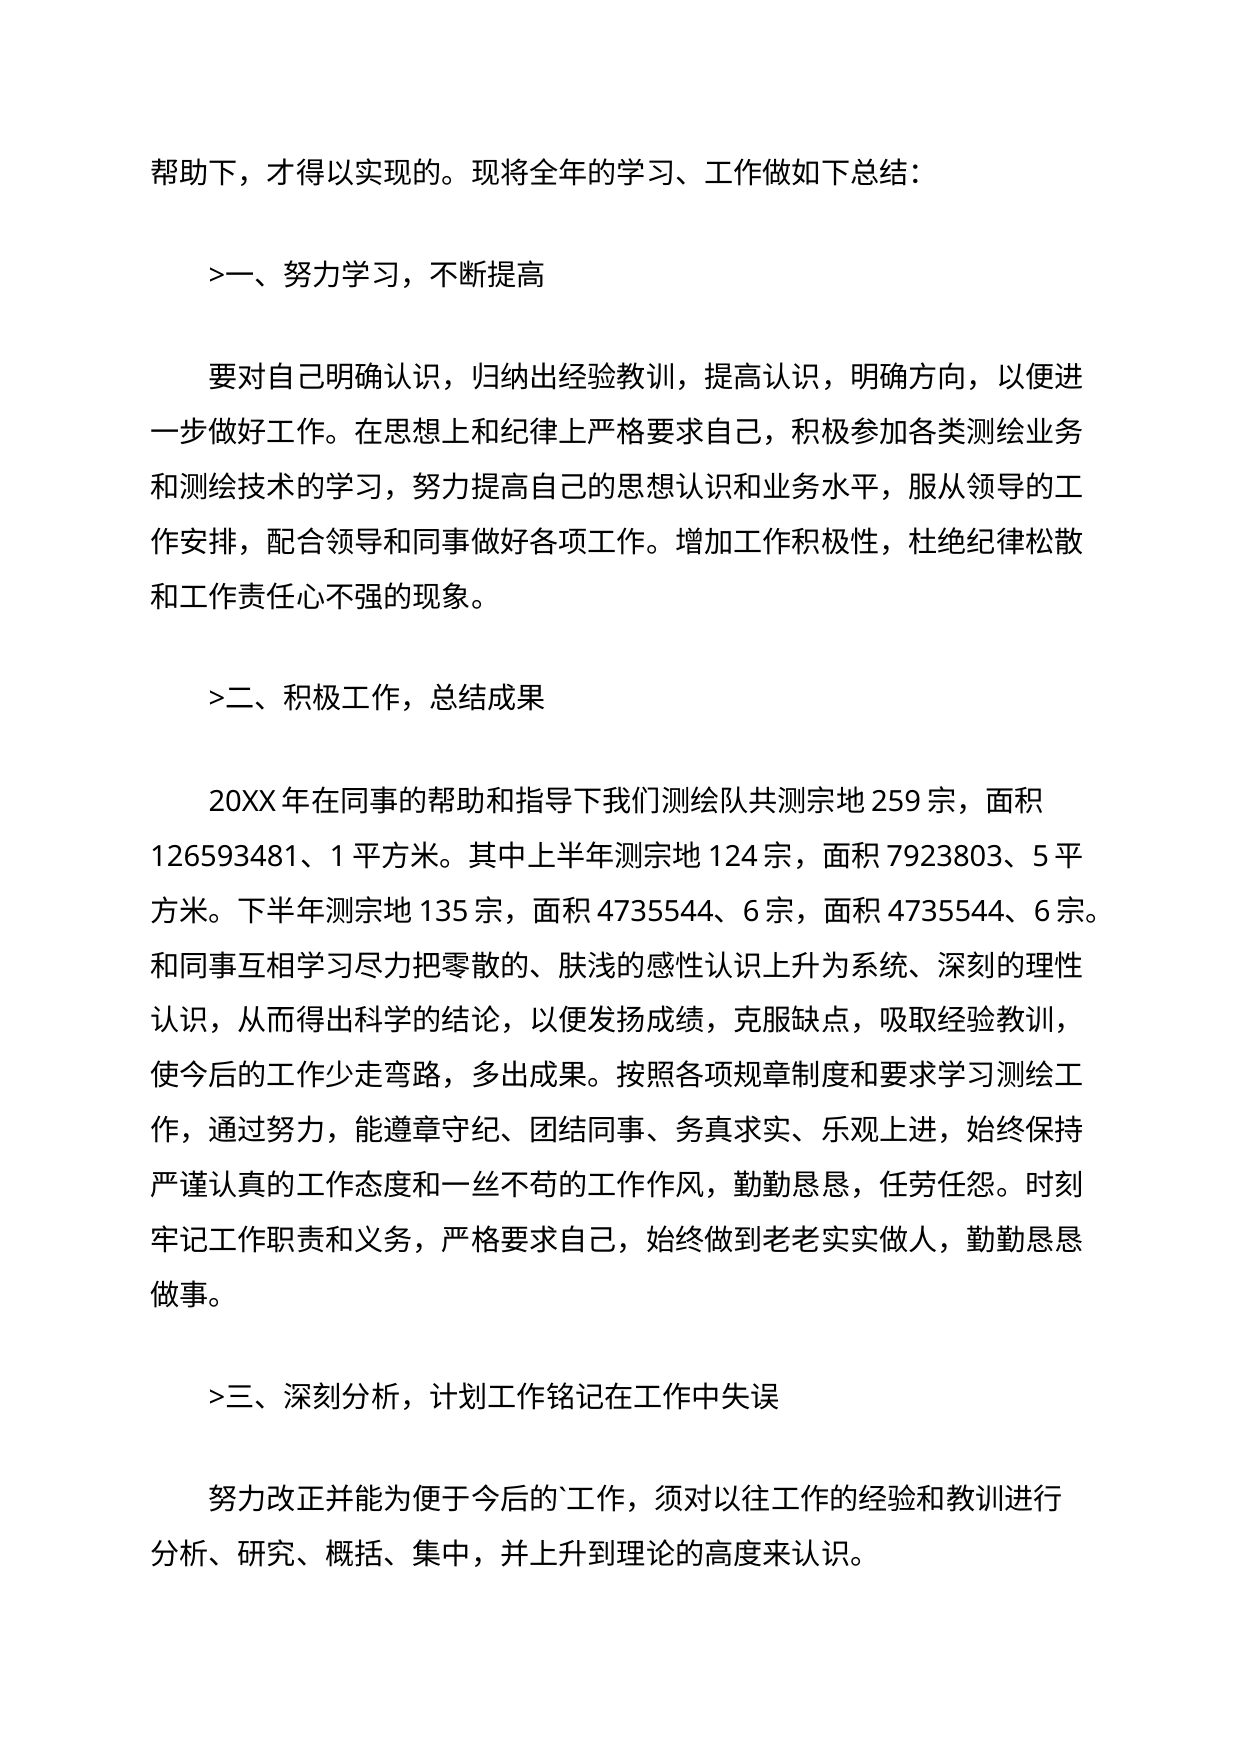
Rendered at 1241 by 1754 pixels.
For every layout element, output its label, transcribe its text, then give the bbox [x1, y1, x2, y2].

text >三、深刻分析，计划工作铭记在工作中失误 [150, 1373, 1090, 1416]
text 20XX年在同事的帮助和指导下我们测绘队共测宗地259宗，面积126593481、1平方米。其中上半年测宗地124宗，面积7923803、5平方米。下半年测宗地135宗，面积4735544、6宗，面积4735544、6宗。和同事互相学习尽力把零散的、肤浅的感性认识上升为系统、深刻的理性认识，从而得出科学的结论，以便发扬成绩，克服缺点，吸取经验教训，使今后的工作少走弯路，多出成果。按照各项规章制度和要求学习测绘工作，通过努力，能遵章守纪、团结同事、务真求实、乐观上进，始终保持严谨认真的工作态度和一丝不苟的工作作风，勤勤恳恳，任劳任怨。时刻牢记工作职责和义务，严格要求自己，始终做到老老实实做人，勤勤恳恳做事。 [150, 777, 1090, 1314]
text 努力改正并能为便于今后的`工作，须对以往工作的经验和教训进行分析、研究、概括、集中，并上升到理论的高度来认识。 [150, 1475, 1090, 1572]
text 要对自己明确认识，归纳出经验教训，提高认识，明确方向，以便进一步做好工作。在思想上和纪律上严格要求自己，积极参加各类测绘业务和测绘技术的学习，努力提高自己的思想认识和业务水平，服从领导的工作安排，配合领导和同事做好各项工作。增加工作积极性，杜绝纪律松散和工作责任心不强的现象。 [150, 354, 1090, 616]
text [150, 150, 1090, 192]
text >二、积极工作，总结成果 [150, 675, 1090, 717]
text >一、努力学习，不断提高 [150, 252, 1090, 294]
